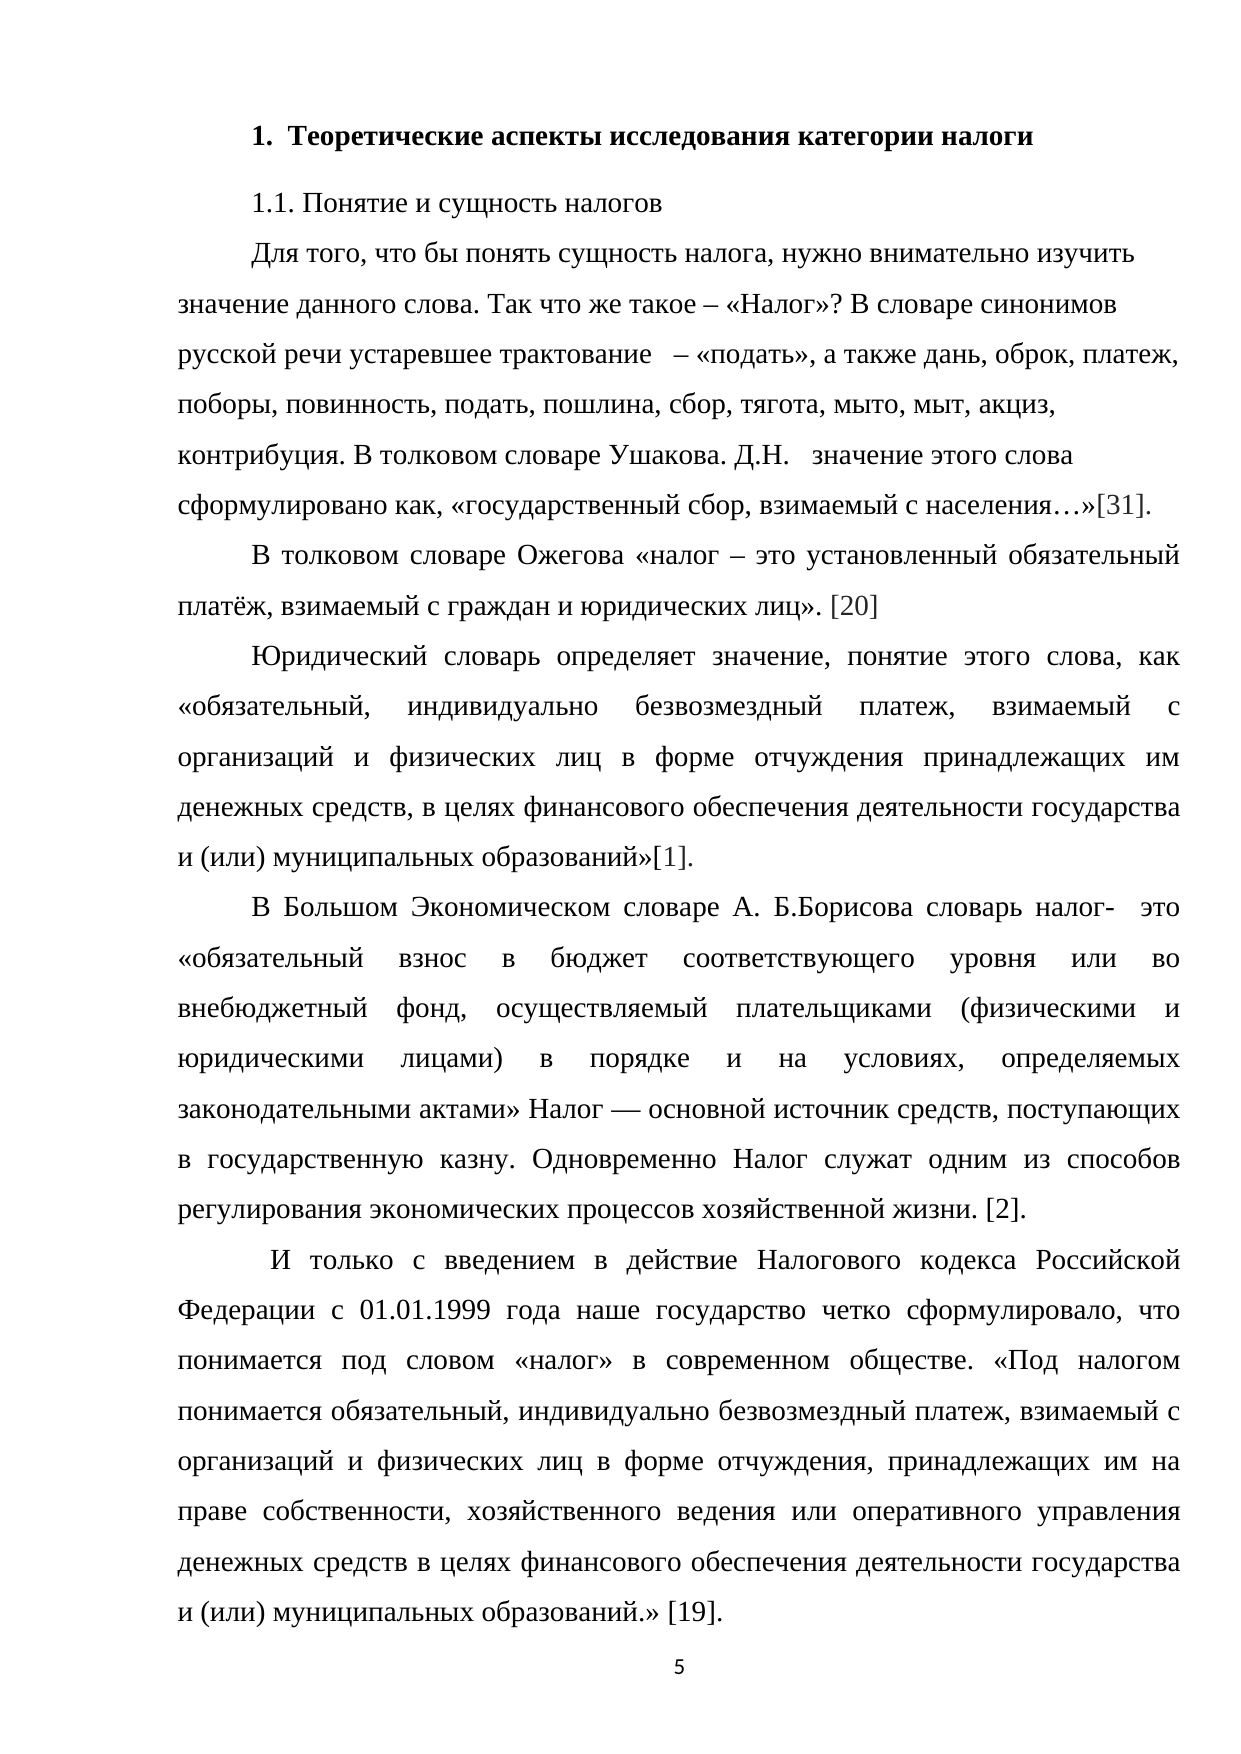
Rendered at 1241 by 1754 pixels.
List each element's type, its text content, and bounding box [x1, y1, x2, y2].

text В Большом Экономическом словаре А. Б.Борисова словарь налог- это «обязательный взнос в бюджет соответствующего уровня или во внебюджетный фонд, осуществляемый плательщиками (физическими и юридическими лицами) в порядке и на условиях, определяемых законодательными актами» Налог — основной источник средств, поступающих в государственную казну. Одновременно Налог служат одним из способов регулирования экономических процессов хозяйственной жизни. [2]. [177, 889, 1181, 1225]
text Юридический словарь определяет значение, понятие этого слова, как «обязательный, индивидуально безвозмездный платеж, взимаемый с организаций и физических лиц в форме отчуждения принадлежащих им денежных средств, в целях финансового обеспечения деятельности государства и (или) муниципальных образований»[1]. [177, 638, 1181, 873]
text 1.1. Понятие и сущность налогов [177, 185, 1181, 219]
text И только с введением в действие Налогового кодекса Российской Федерации с 01.01.1999 года наше государство четко сформулировало, что понимается под словом «налог» в современном обществе. «Под налогом понимается обязательный, индивидуально безвозмездный платеж, взимаемый с организаций и физических лиц в форме отчуждения, принадлежащих им на праве собственности, хозяйственного ведения или оперативного управления денежных средств в целях финансового обеспечения деятельности государства и (или) муниципальных образований.» [19]. [177, 1242, 1181, 1627]
text В толковом словаре Ожегова «налог – это установленный обязательный платёж, взимаемый с граждан и юридических лиц». [20] [177, 537, 1181, 621]
text Для того, что бы понять сущность налога, нужно внимательно изучить значение данного слова. Так что же такое – «Налог»? В словаре синонимов русской речи устаревшее трактование – «подать», а также дань, оброк, платеж, поборы, повинность, подать, пошлина, сбор, тягота, мыто, мыт, акциз, контрибуция. В толковом словаре Ушакова. Д.Н. значение этого слова сформулировано как, «государственный сбор, взимаемый с населения…»[31]. [177, 236, 1181, 521]
text 1. Теоретические аспекты исследования категории налоги [177, 118, 1181, 152]
